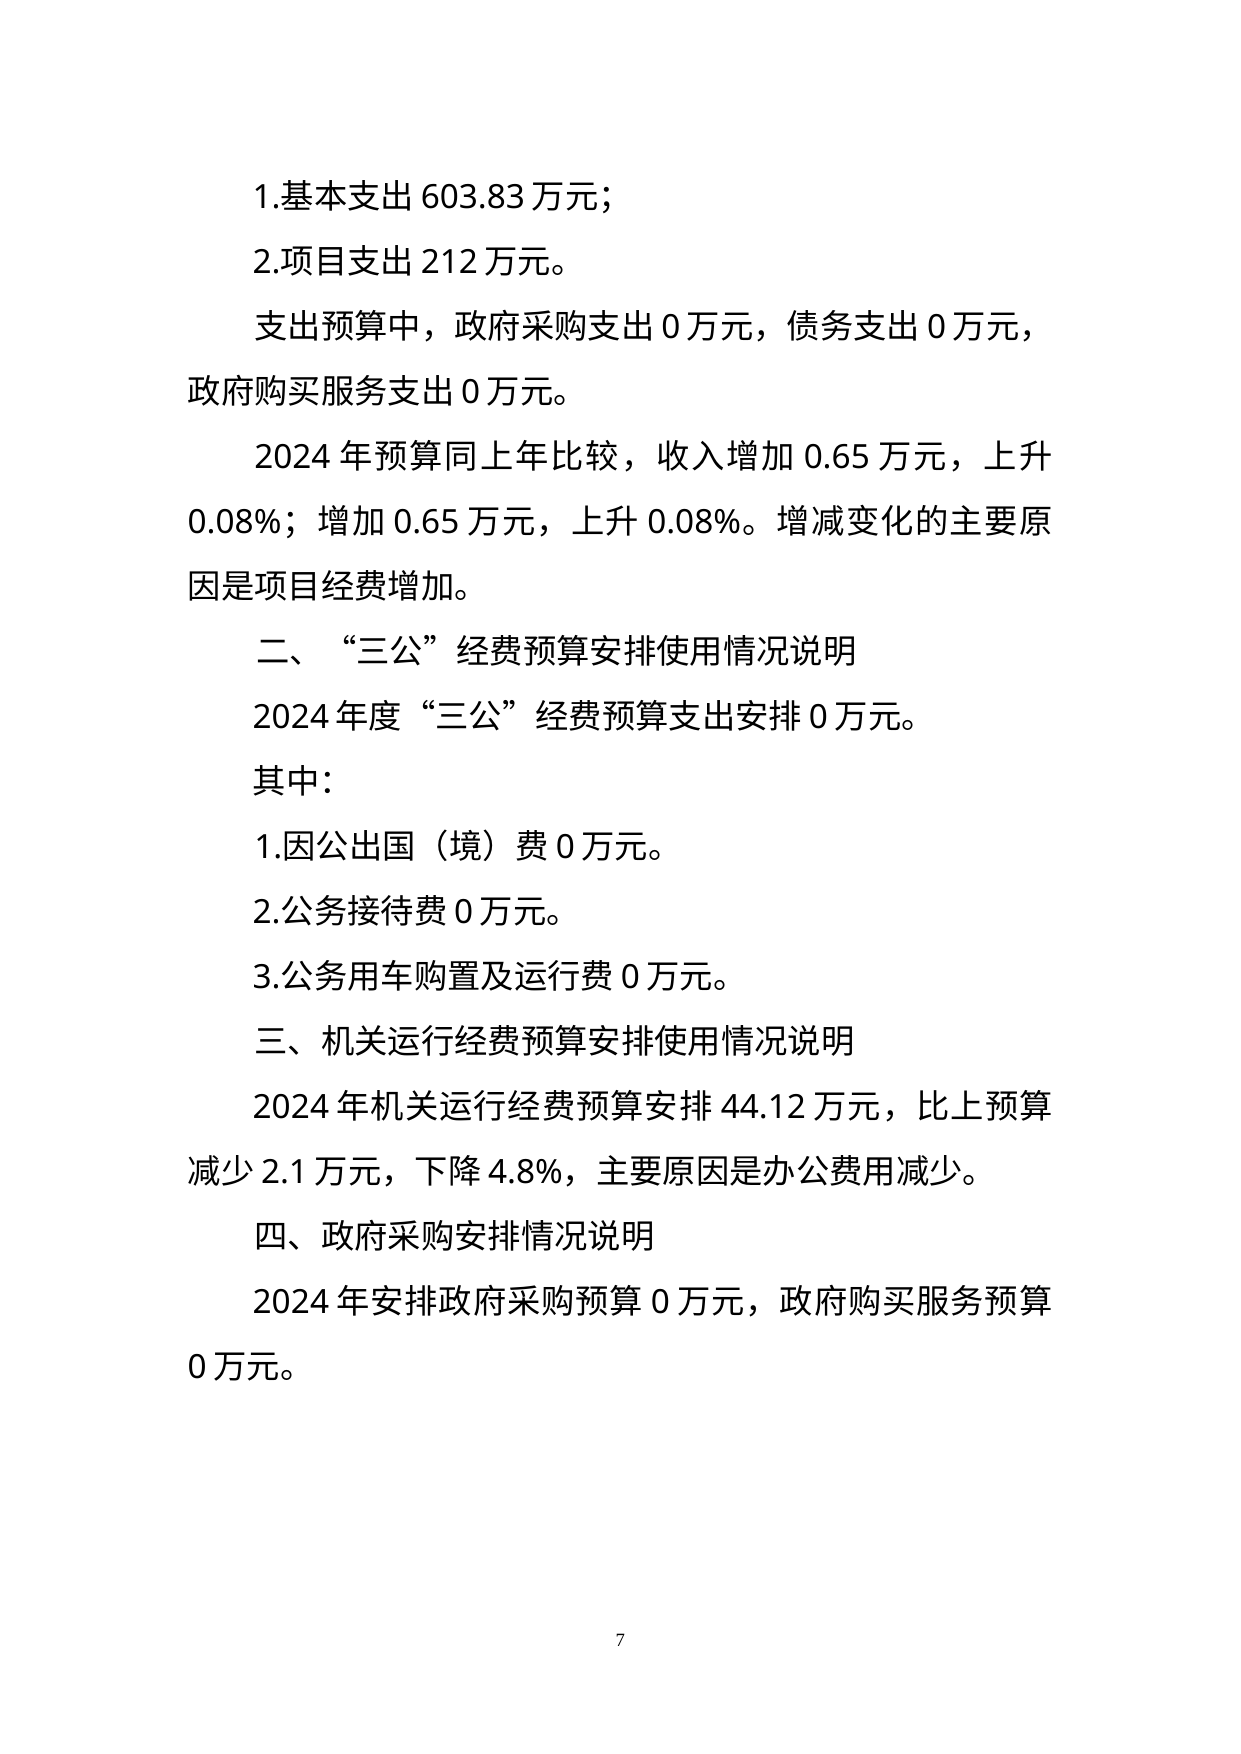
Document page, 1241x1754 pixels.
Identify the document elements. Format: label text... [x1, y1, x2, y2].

text 其中： [187, 747, 1053, 812]
text 二、“三公”经费预算安排使用情况说明 [187, 617, 1053, 682]
text 支出预算中，政府采购支出0万元，债务支出0万元，政府购买服务支出0万元。 [187, 292, 1053, 422]
text 2.项目支出212万元。 [187, 227, 1053, 292]
text 三、机关运行经费预算安排使用情况说明 [187, 1007, 1053, 1072]
text 2024年安排政府采购预算0万元，政府购买服务预算0万元。 [187, 1267, 1053, 1397]
text 2024年预算同上年比较，收入增加0.65万元，上升0.08%；增加0.65万元，上升0.08%。增减变化的主要原因是项目经费增加。 [187, 422, 1053, 617]
text 3.公务用车购置及运行费0万元。 [187, 942, 1053, 1007]
text 四、政府采购安排情况说明 [187, 1202, 1053, 1267]
list 1.因公出国（境）费0万元。 [187, 812, 1053, 877]
text 1.基本支出603.83万元； [187, 162, 1053, 227]
text 2024年度“三公”经费预算支出安排0万元。 [187, 682, 1053, 747]
text 2.公务接待费0万元。 [187, 877, 1053, 942]
text 2024年机关运行经费预算安排44.12万元，比上预算减少2.1万元，下降4.8%，主要原因是办公费用减少。 [187, 1072, 1053, 1202]
